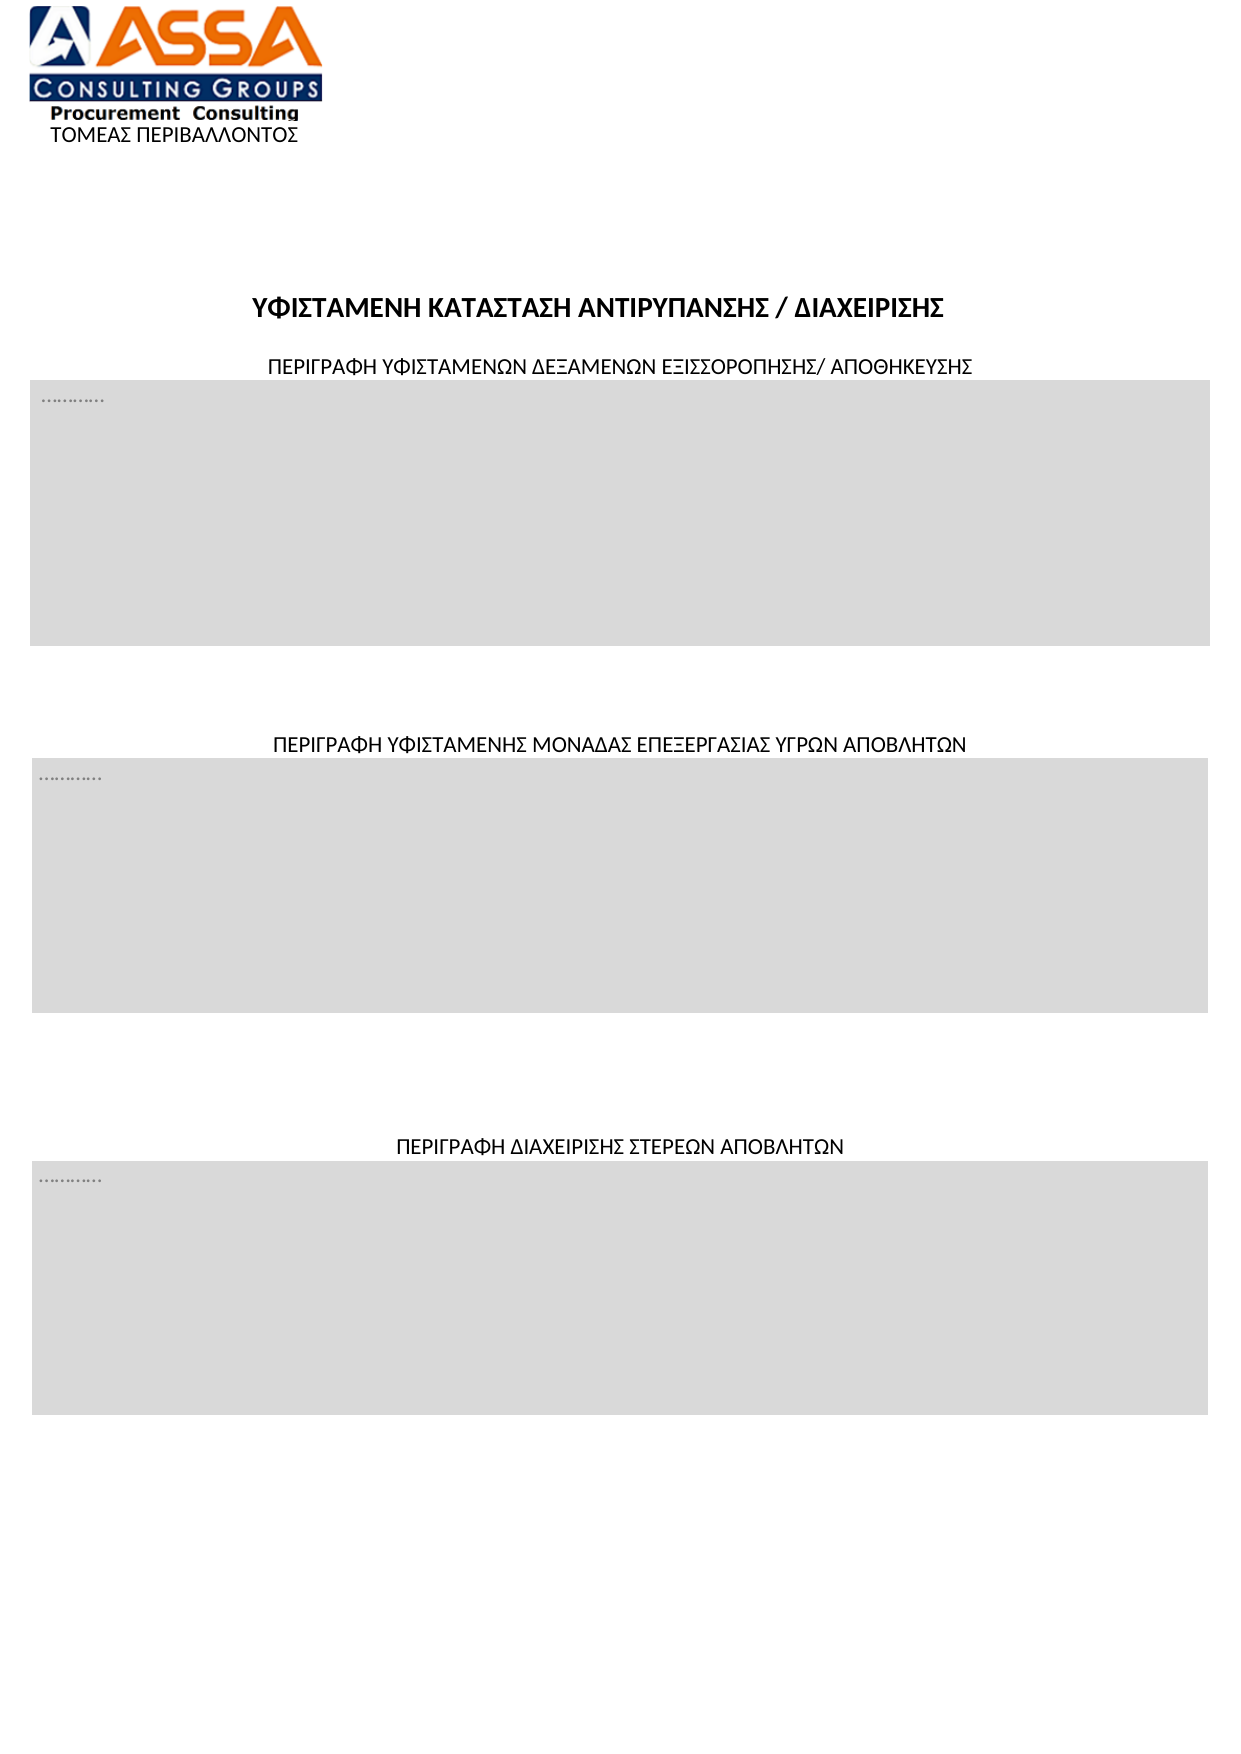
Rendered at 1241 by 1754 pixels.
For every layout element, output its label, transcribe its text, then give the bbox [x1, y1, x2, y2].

text ΥΦΙΣΤΑΜΕΝΗ ΚΑΤΑΣΤΑΣΗ ΑΝΤΙΡΥΠΑΝΣΗΣ / ΔΙΑΧΕΙΡΙΣΗΣ [29, 289, 1211, 324]
text ΠΕΡΙΓΡΑΦΗ ΔΙΑΧΕΙΡΙΣΗΣ ΣΤΕΡΕΩΝ ΑΠΟΒΛΗΤΩΝ [29, 1132, 1211, 1161]
table_header [32, 1161, 1208, 1415]
picture [29, 6, 323, 121]
text ΤΟΜΕΑΣ ΠΕΡΙΒΑΛΛΟΝΤΟΣ [29, 121, 1211, 148]
table_header [30, 380, 1210, 646]
text ΠΕΡΙΓΡΑΦΗ ΥΦΙΣΤΑΜΕΝΗΣ ΜΟΝΑΔΑΣ ΕΠΕΞΕΡΓΑΣΙΑΣ ΥΓΡΩΝ ΑΠΟΒΛΗΤΩΝ [29, 730, 1211, 758]
table_header [32, 758, 1208, 1013]
text ΠΕΡΙΓΡΑΦΗ ΥΦΙΣΤΑΜΕΝΩΝ ΔΕΞΑΜΕΝΩΝ ΕΞΙΣΣΟΡΟΠΗΣΗΣ/ ΑΠΟΘΗΚΕΥΣΗΣ [29, 352, 1211, 380]
